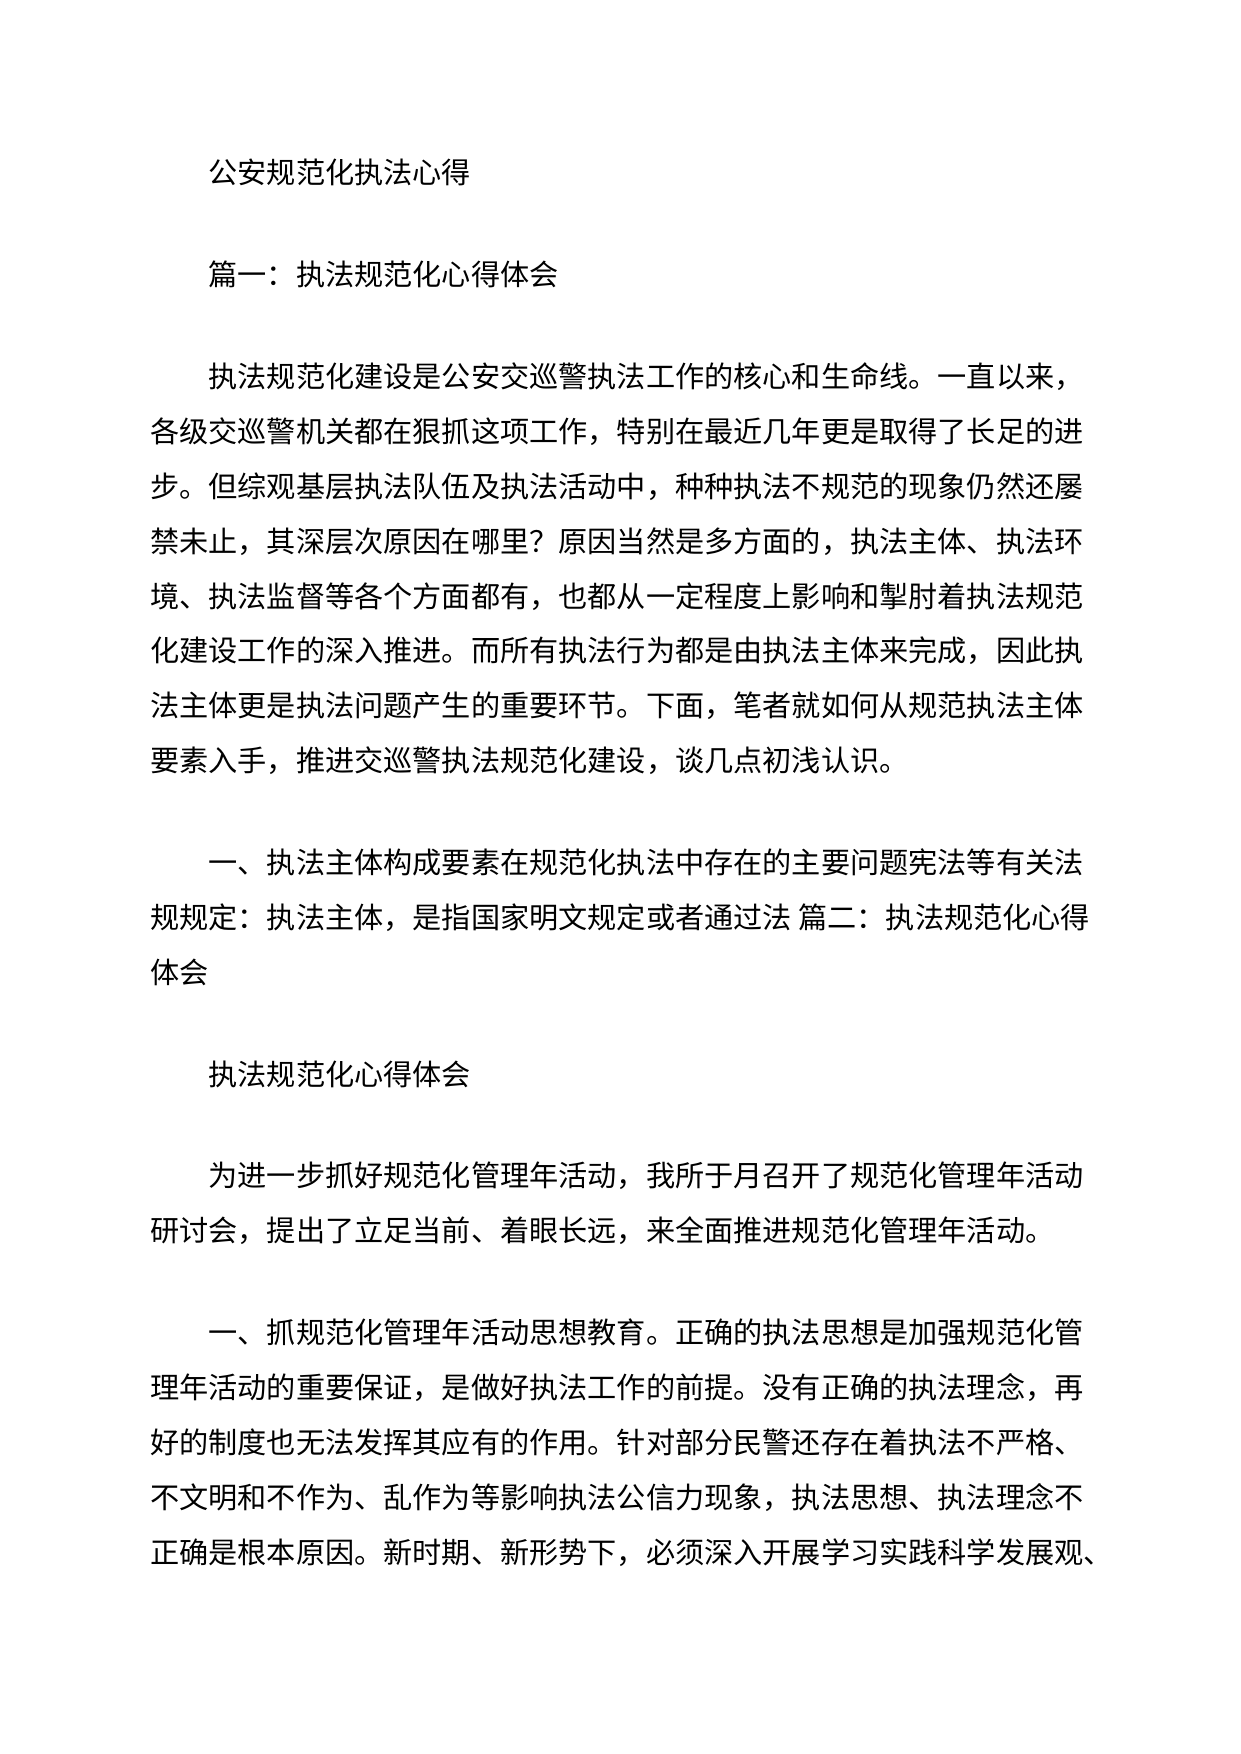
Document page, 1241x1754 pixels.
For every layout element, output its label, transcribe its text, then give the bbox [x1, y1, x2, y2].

text 一、执法主体构成要素在规范化执法中存在的主要问题宪法等有关法规规定：执法主体，是指国家明文规定或者通过法 篇二：执法规范化心得体会 [150, 839, 1090, 992]
text 为进一步抓好规范化管理年活动，我所于月召开了规范化管理年活动研讨会，提出了立足当前、着眼长远，来全面推进规范化管理年活动。 [150, 1153, 1090, 1250]
text 篇一：执法规范化心得体会 [150, 252, 1090, 294]
text 公安规范化执法心得 [150, 150, 1090, 192]
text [150, 1309, 1090, 1571]
text 执法规范化建设是公安交巡警执法工作的核心和生命线。一直以来，各级交巡警机关都在狠抓这项工作，特别在最近几年更是取得了长足的进步。但综观基层执法队伍及执法活动中，种种执法不规范的现象仍然还屡禁未止，其深层次原因在哪里？原因当然是多方面的，执法主体、执法环境、执法监督等各个方面都有，也都从一定程度上影响和掣肘着执法规范化建设工作的深入推进。而所有执法行为都是由执法主体来完成，因此执法主体更是执法问题产生的重要环节。下面，笔者就如何从规范执法主体要素入手，推进交巡警执法规范化建设，谈几点初浅认识。 [150, 353, 1090, 780]
text 执法规范化心得体会 [150, 1051, 1090, 1093]
